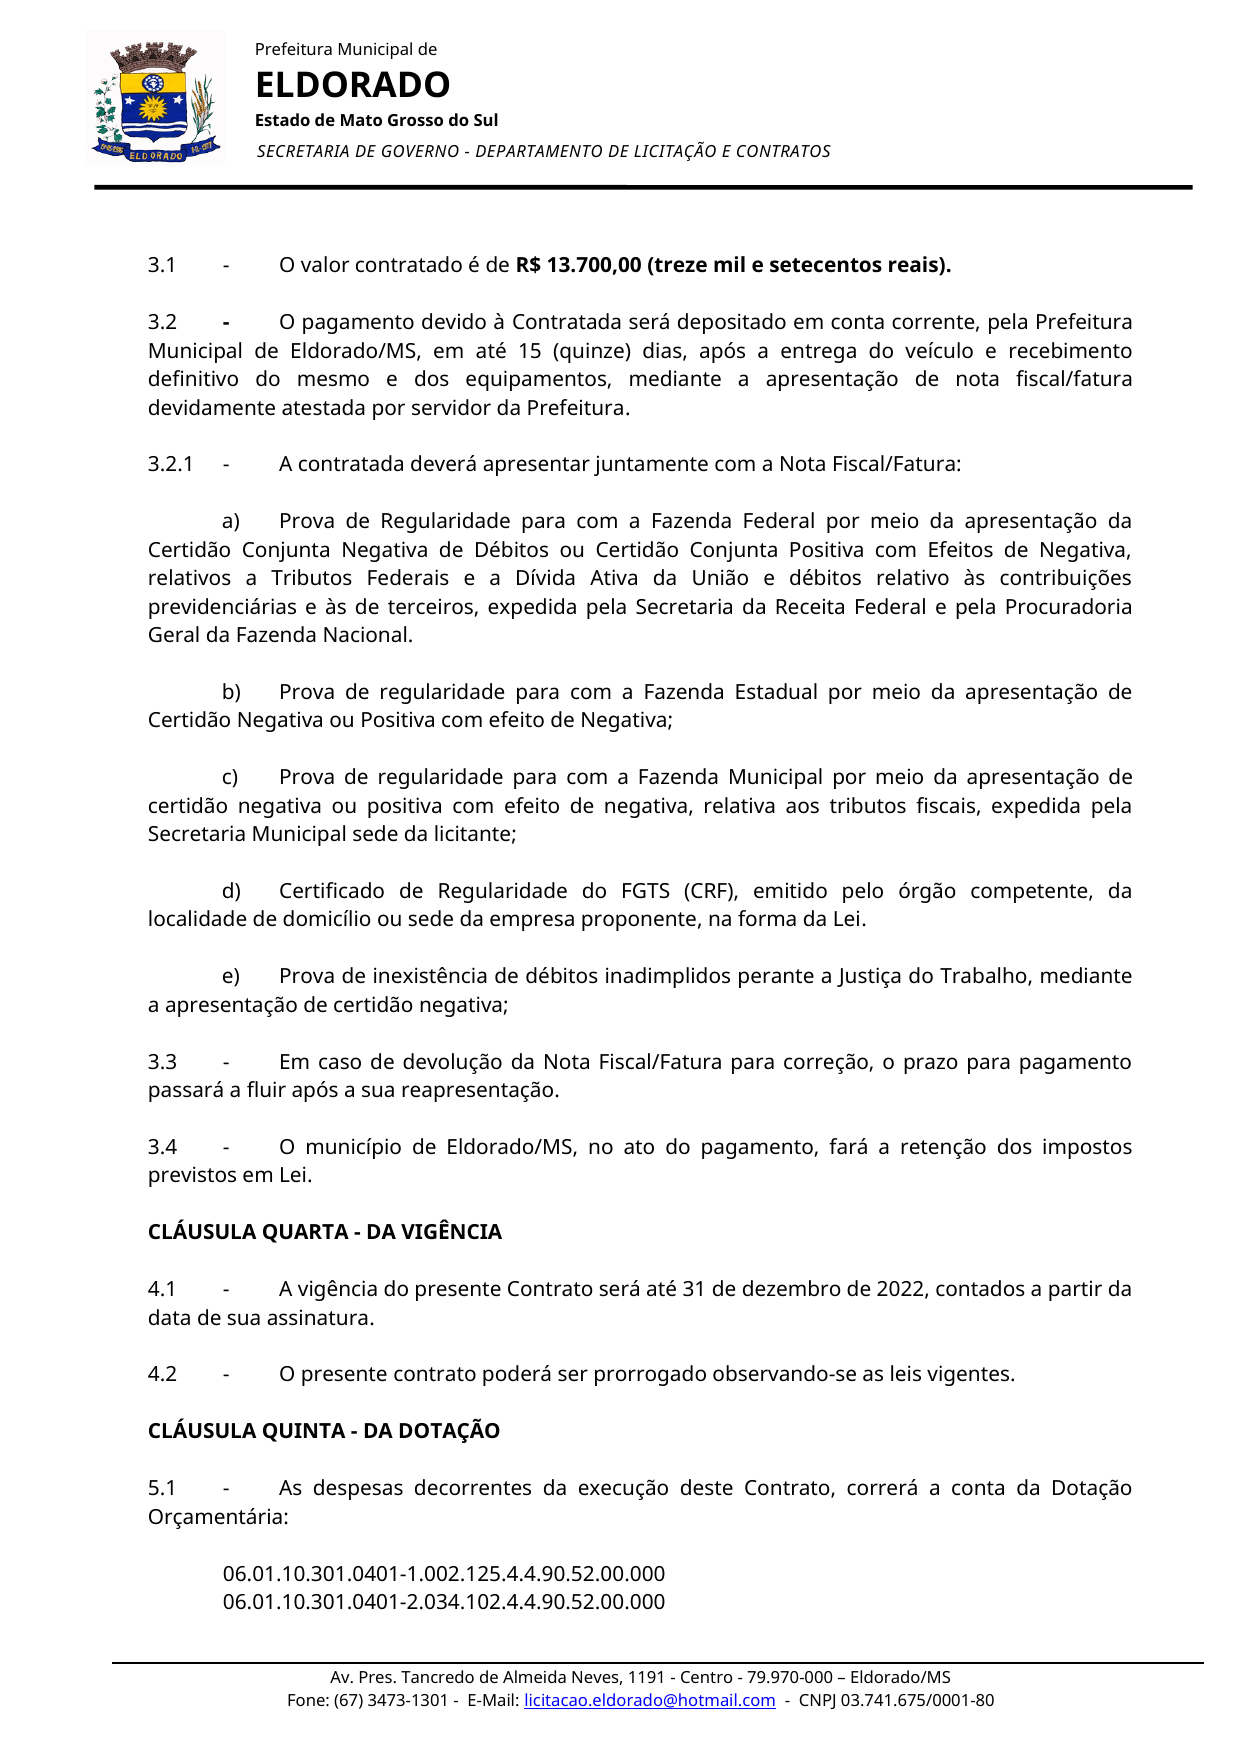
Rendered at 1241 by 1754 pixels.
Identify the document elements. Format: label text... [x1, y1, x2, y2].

text 3.2.1 - A contratada deverá apresentar juntamente com a Nota Fiscal/Fatura: [148, 449, 1134, 478]
text d) Certificado de Regularidade do FGTS (CRF), emitido pelo órgão competente, da localidade de domicílio ou sede da empresa proponente, na forma da Lei. [148, 876, 1134, 933]
text 3.2 - O pagamento devido à Contratada será depositado em conta corrente, pela Prefeitura Municipal de Eldorado/MS, em até 15 (quinze) dias, após a entrega do veículo e recebimento definitivo do mesmo e dos equipamentos, mediante a apresentação de nota fiscal/fatura devidamente atestada por servidor da Prefeitura. [148, 307, 1134, 421]
text e) Prova de inexistência de débitos inadimplidos perante a Justiça do Trabalho, mediante a apresentação de certidão negativa; [148, 961, 1134, 1018]
text CLÁUSULA QUARTA - DA VIGÊNCIA [148, 1217, 1134, 1246]
text 3.4 - O município de Eldorado/MS, no ato do pagamento, fará a retenção dos impostos previstos em Lei. [148, 1132, 1134, 1189]
text 3.1 - O valor contratado é de R$ 13.700,00 (treze mil e setecentos reais). [148, 251, 1134, 279]
picture [85, 30, 225, 165]
text 4.2 - O presente contrato poderá ser prorrogado observando-se as leis vigentes. [148, 1359, 1134, 1388]
text 06.01.10.301.0401-1.002.125.4.4.90.52.00.000 [148, 1559, 1134, 1587]
text CLÁUSULA QUINTA - DA DOTAÇÃO [148, 1416, 1134, 1445]
text 06.01.10.301.0401-2.034.102.4.4.90.52.00.000 [148, 1587, 1134, 1616]
text c) Prova de regularidade para com a Fazenda Municipal por meio da apresentação de certidão negativa ou positiva com efeito de negativa, relativa aos tributos fiscais, expedida pela Secretaria Municipal sede da licitante; [148, 762, 1134, 848]
text 4.1 - A vigência do presente Contrato será até 31 de dezembro de 2022, contados a partir da data de sua assinatura. [148, 1274, 1134, 1331]
list Prova de Regularidade para com a Fazenda Federal por meio da apresentação da Certidão Conjunta Negativa de Débitos ou Certidão Conjunta Positiva com Efeitos de Negativa, relativos a Tributos Federais e a Dívida Ativa da União e débitos relativo às contribuições previdenciárias e às de terceiros, expedida pela Secretaria da Receita Federal e pela Procuradoria Geral da Fazenda Nacional. [148, 506, 1134, 649]
text 3.3 - Em caso de devolução da Nota Fiscal/Fatura para correção, o prazo para pagamento passará a fluir após a sua reapresentação. [148, 1047, 1134, 1104]
text 5.1 - As despesas decorrentes da execução deste Contrato, correrá a conta da Dotação Orçamentária: [148, 1473, 1134, 1530]
text b) Prova de regularidade para com a Fazenda Estadual por meio da apresentação de Certidão Negativa ou Positiva com efeito de Negativa; [148, 677, 1134, 734]
